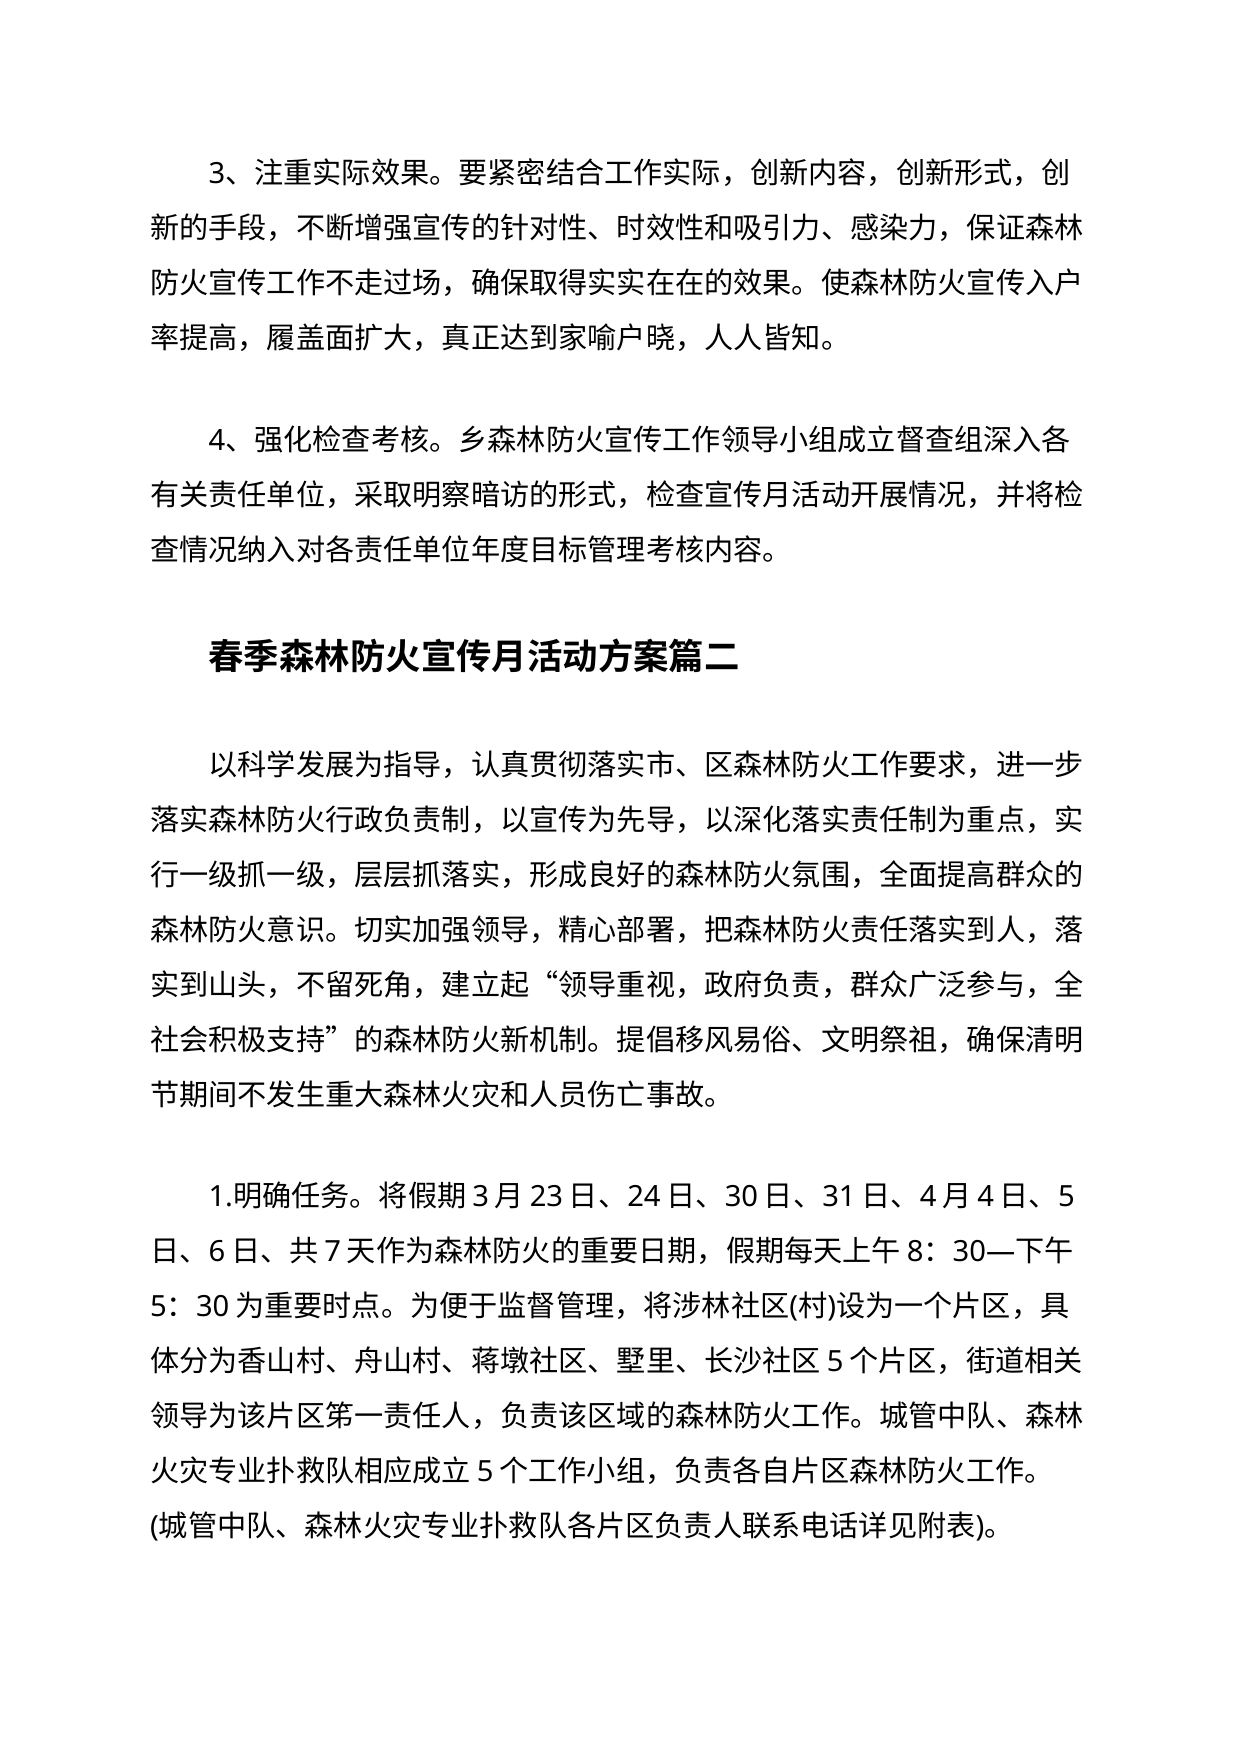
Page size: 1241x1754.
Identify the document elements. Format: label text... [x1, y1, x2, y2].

text 以科学发展为指导，认真贯彻落实市、区森林防火工作要求，进一步落实森林防火行政负责制，以宣传为先导，以深化落实责任制为重点，实行一级抓一级，层层抓落实，形成良好的森林防火氛围，全面提高群众的森林防火意识。切实加强领导，精心部署，把森林防火责任落实到人，落实到山头，不留死角，建立起“领导重视，政府负责，群众广泛参与，全社会积极支持”的森林防火新机制。提倡移风易俗、文明祭祖，确保清明节期间不发生重大森林火灾和人员伤亡事故。 [150, 742, 1090, 1113]
text 3、注重实际效果。要紧密结合工作实际，创新内容，创新形式，创新的手段，不断增强宣传的针对性、时效性和吸引力、感染力，保证森林防火宣传工作不走过场，确保取得实实在在的效果。使森林防火宣传入户率提高，履盖面扩大，真正达到家喻户晓，人人皆知。 [150, 150, 1090, 357]
text 春季森林防火宣传月活动方案篇二 [150, 628, 1090, 679]
text 4、强化检查考核。乡森林防火宣传工作领导小组成立督查组深入各有关责任单位，采取明察暗访的形式，检查宣传月活动开展情况，并将检查情况纳入对各责任单位年度目标管理考核内容。 [150, 417, 1090, 569]
text 1.明确任务。将假期3月23日、24日、30日、31日、4月4日、5日、6日、共7天作为森林防火的重要日期，假期每天上午8：30—下午5：30为重要时点。为便于监督管理，将涉林社区(村)设为一个片区，具体分为香山村、舟山村、蒋墩社区、墅里、长沙社区5个片区，街道相关领导为该片区笫一责任人，负责该区域的森林防火工作。城管中队、森林火灾专业扑救队相应成立5个工作小组，负责各自片区森林防火工作。(城管中队、森林火灾专业扑救队各片区负责人联系电话详见附表)。 [150, 1173, 1090, 1545]
